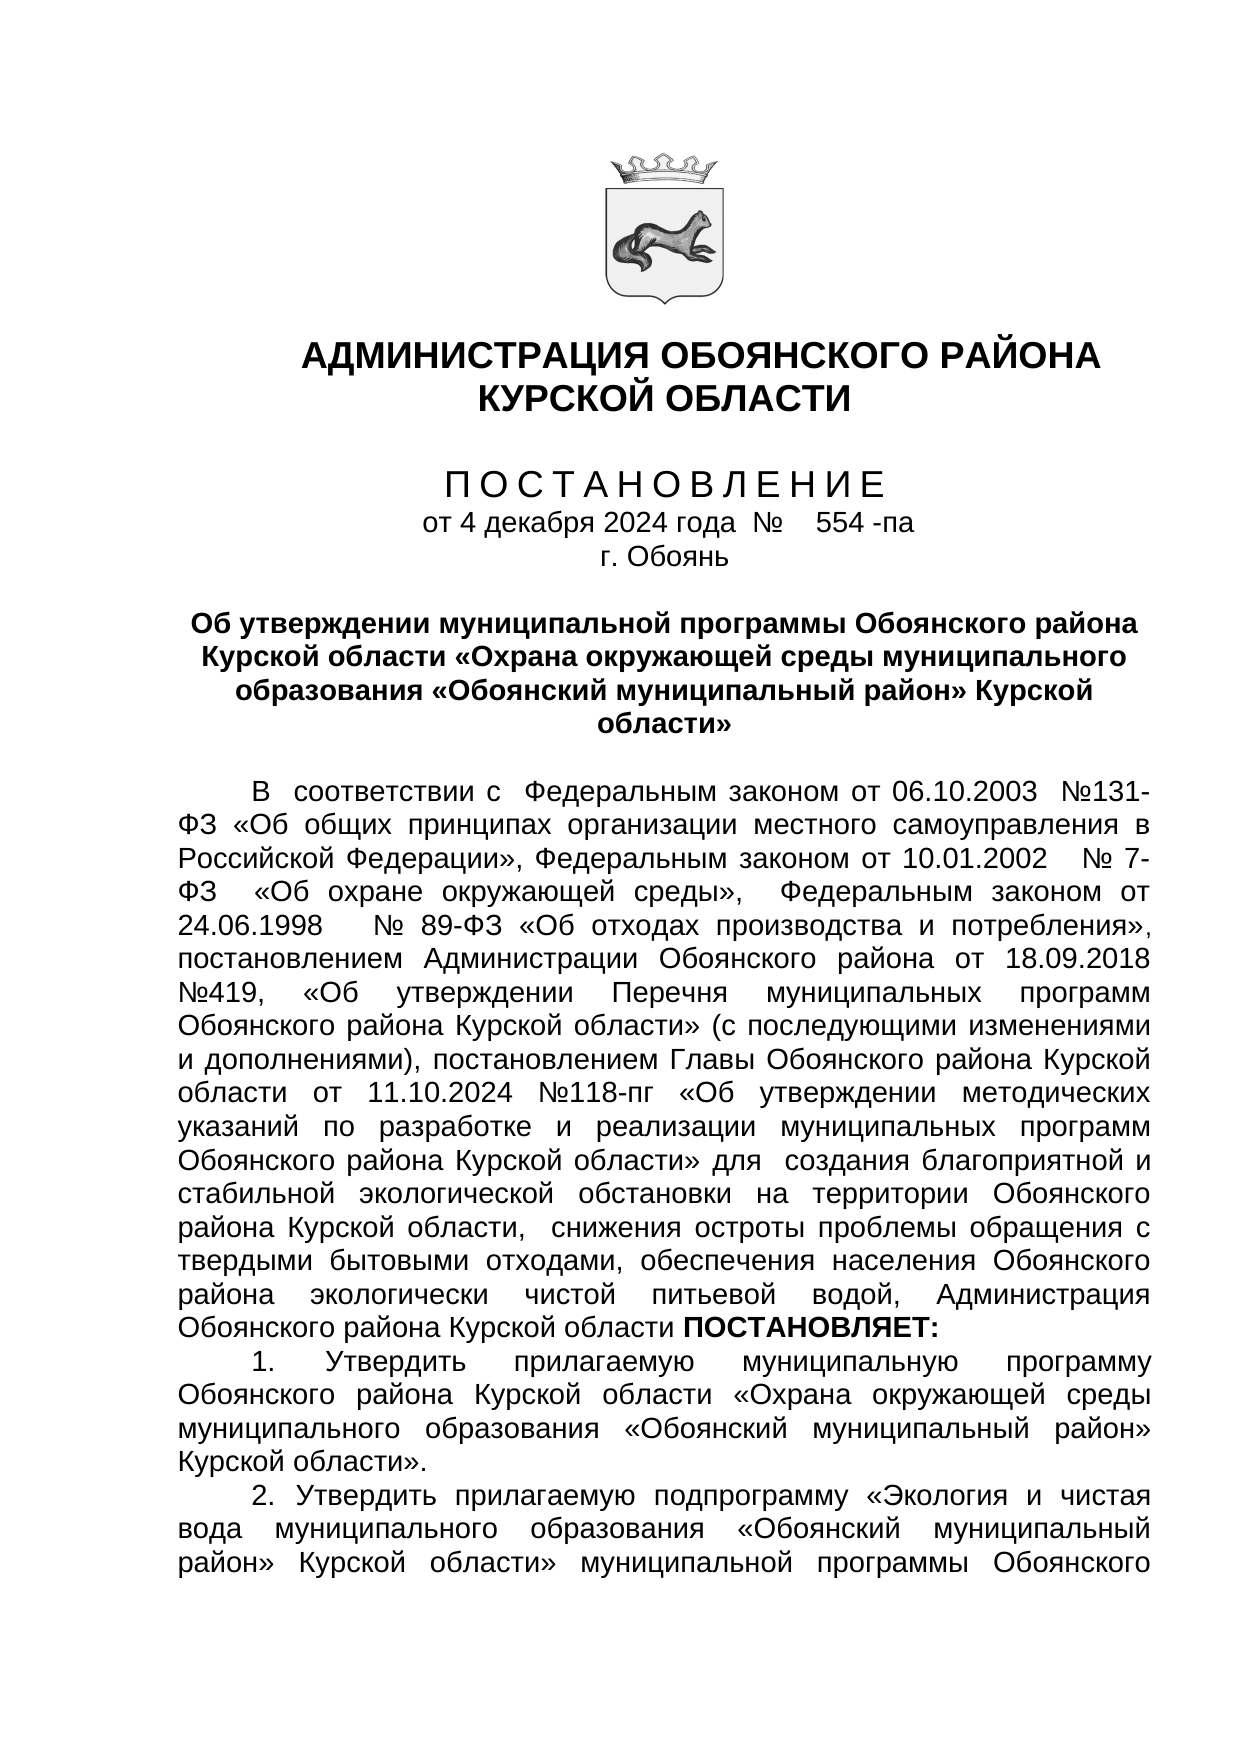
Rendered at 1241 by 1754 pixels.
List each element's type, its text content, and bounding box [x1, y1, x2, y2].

text от 4 декабря 2024 года № 554 -па [177, 505, 1152, 539]
text В соответствии с Федеральным законом от 06.10.2003 №131-ФЗ «Об общих принципах организации местного самоуправления в Российской Федерации», Федеральным законом от 10.01.2002 № 7-ФЗ «Об охране окружающей среды», Федеральным законом от 24.06.1998 № 89-ФЗ «Об отходах производства и потребления», постановлением Администрации Обоянского района от 18.09.2018 №419, «Об утверждении Перечня муниципальных программ Обоянского района Курской области» (с последующими изменениями и дополнениями), постановлением Главы Обоянского района Курской области от 11.10.2024 №118-пг «Об утверждении методических указаний по разработке и реализации муниципальных программ Обоянского района Курской области» для создания благоприятной и стабильной экологической обстановки на территории Обоянского района Курской области, снижения остроты проблемы обращения с твердыми бытовыми отходами, обеспечения населения Обоянского района экологически чистой питьевой водой, Администрация Обоянского района Курской области ПОСТАНОВЛЯЕТ: [177, 774, 1152, 1344]
text ПОСТАНОВЛЕНИЕ [177, 462, 1152, 505]
text г. Обоянь [177, 539, 1152, 572]
list Утвердить прилагаемую муниципальную программу Обоянского района Курской области «Охрана окружающей среды муниципального образования «Обоянский муниципальный район» Курской области». [177, 1344, 1152, 1478]
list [177, 1478, 1152, 1579]
text АДМИНИСТРАЦИЯ ОБОЯНСКОГО РАЙОНА [177, 333, 1152, 376]
text Об утверждении муниципальной программы Обоянского района Курской области «Охрана окружающей среды муниципального образования «Обоянский муниципальный район» Курской области» [177, 606, 1152, 740]
text КУРСКОЙ ОБЛАСТИ [177, 376, 1152, 419]
picture [605, 151, 724, 305]
